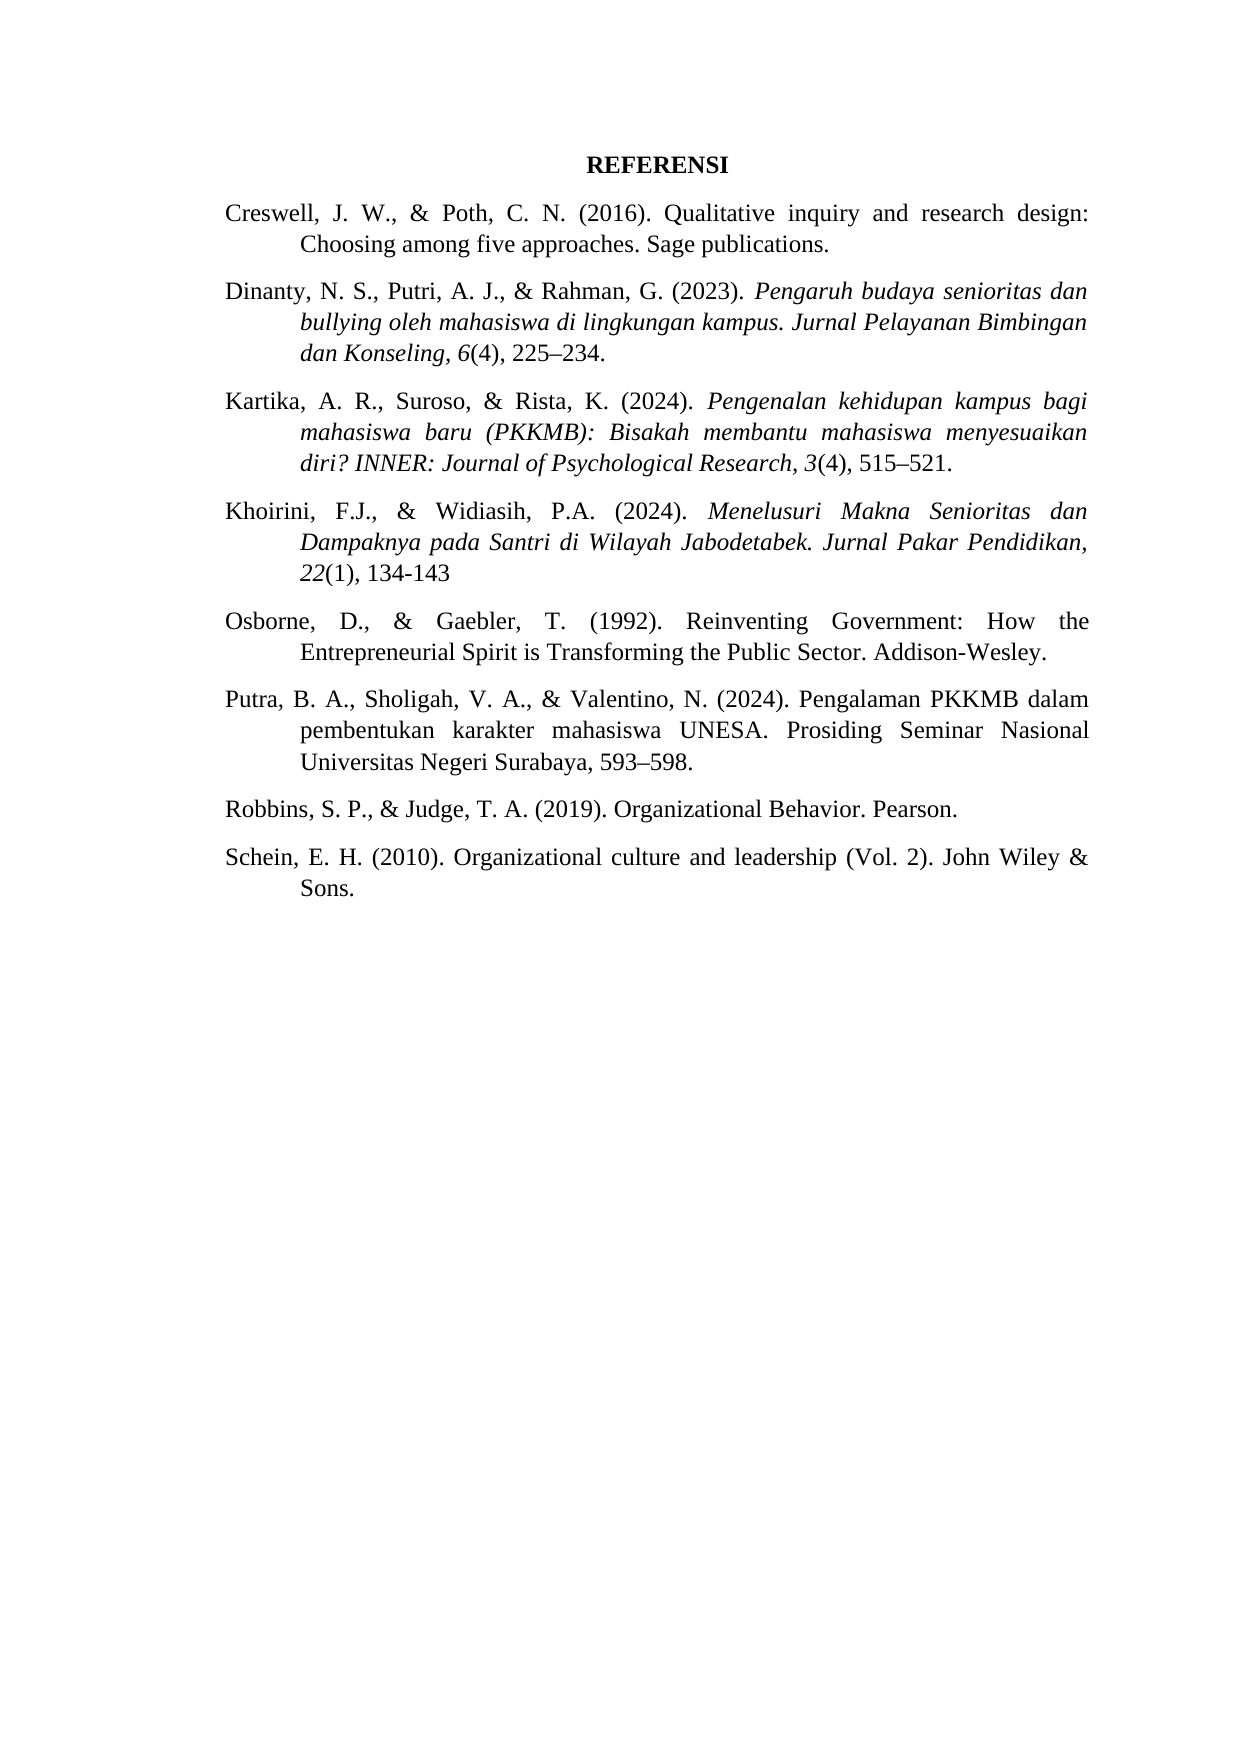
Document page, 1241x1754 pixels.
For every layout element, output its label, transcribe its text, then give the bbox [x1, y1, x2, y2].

text Robbins, S. P., & Judge, T. A. (2019). Organizational Behavior. Pearson. [225, 794, 1090, 823]
text Khoirini, F.J., & Widiasih, P.A. (2024). Menelusuri Makna Senioritas dan Dampaknya pada Santri di Wilayah Jabodetabek. Jurnal Pakar Pendidikan, 22(1), 134-143 [225, 496, 1090, 587]
text REFERENSI [150, 150, 1090, 179]
text Kartika, A. R., Suroso, & Rista, K. (2024). Pengenalan kehidupan kampus bagi mahasiswa baru (PKKMB): Bisakah membantu mahasiswa menyesuaikan diri? INNER: Journal of Psychological Research, 3(4), 515–521. [225, 386, 1090, 477]
text Osborne, D., & Gaebler, T. (1992). Reinventing Government: How the Entrepreneurial Spirit is Transforming the Public Sector. Addison-Wesley. [225, 606, 1090, 666]
text Putra, B. A., Sholigah, V. A., & Valentino, N. (2024). Pengalaman PKKMB dalam pembentukan karakter mahasiswa UNESA. Prosiding Seminar Nasional Universitas Negeri Surabaya, 593–598. [225, 684, 1090, 775]
text Dinanty, N. S., Putri, A. J., & Rahman, G. (2023). Pengaruh budaya senioritas dan bullying oleh mahasiswa di lingkungan kampus. Jurnal Pelayanan Bimbingan dan Konseling, 6(4), 225–234. [225, 276, 1090, 367]
text Creswell, J. W., & Poth, C. N. (2016). Qualitative inquiry and research design: Choosing among five approaches. Sage publications. [225, 198, 1090, 257]
text Schein, E. H. (2010). Organizational culture and leadership (Vol. 2). John Wiley & Sons. [225, 842, 1090, 902]
